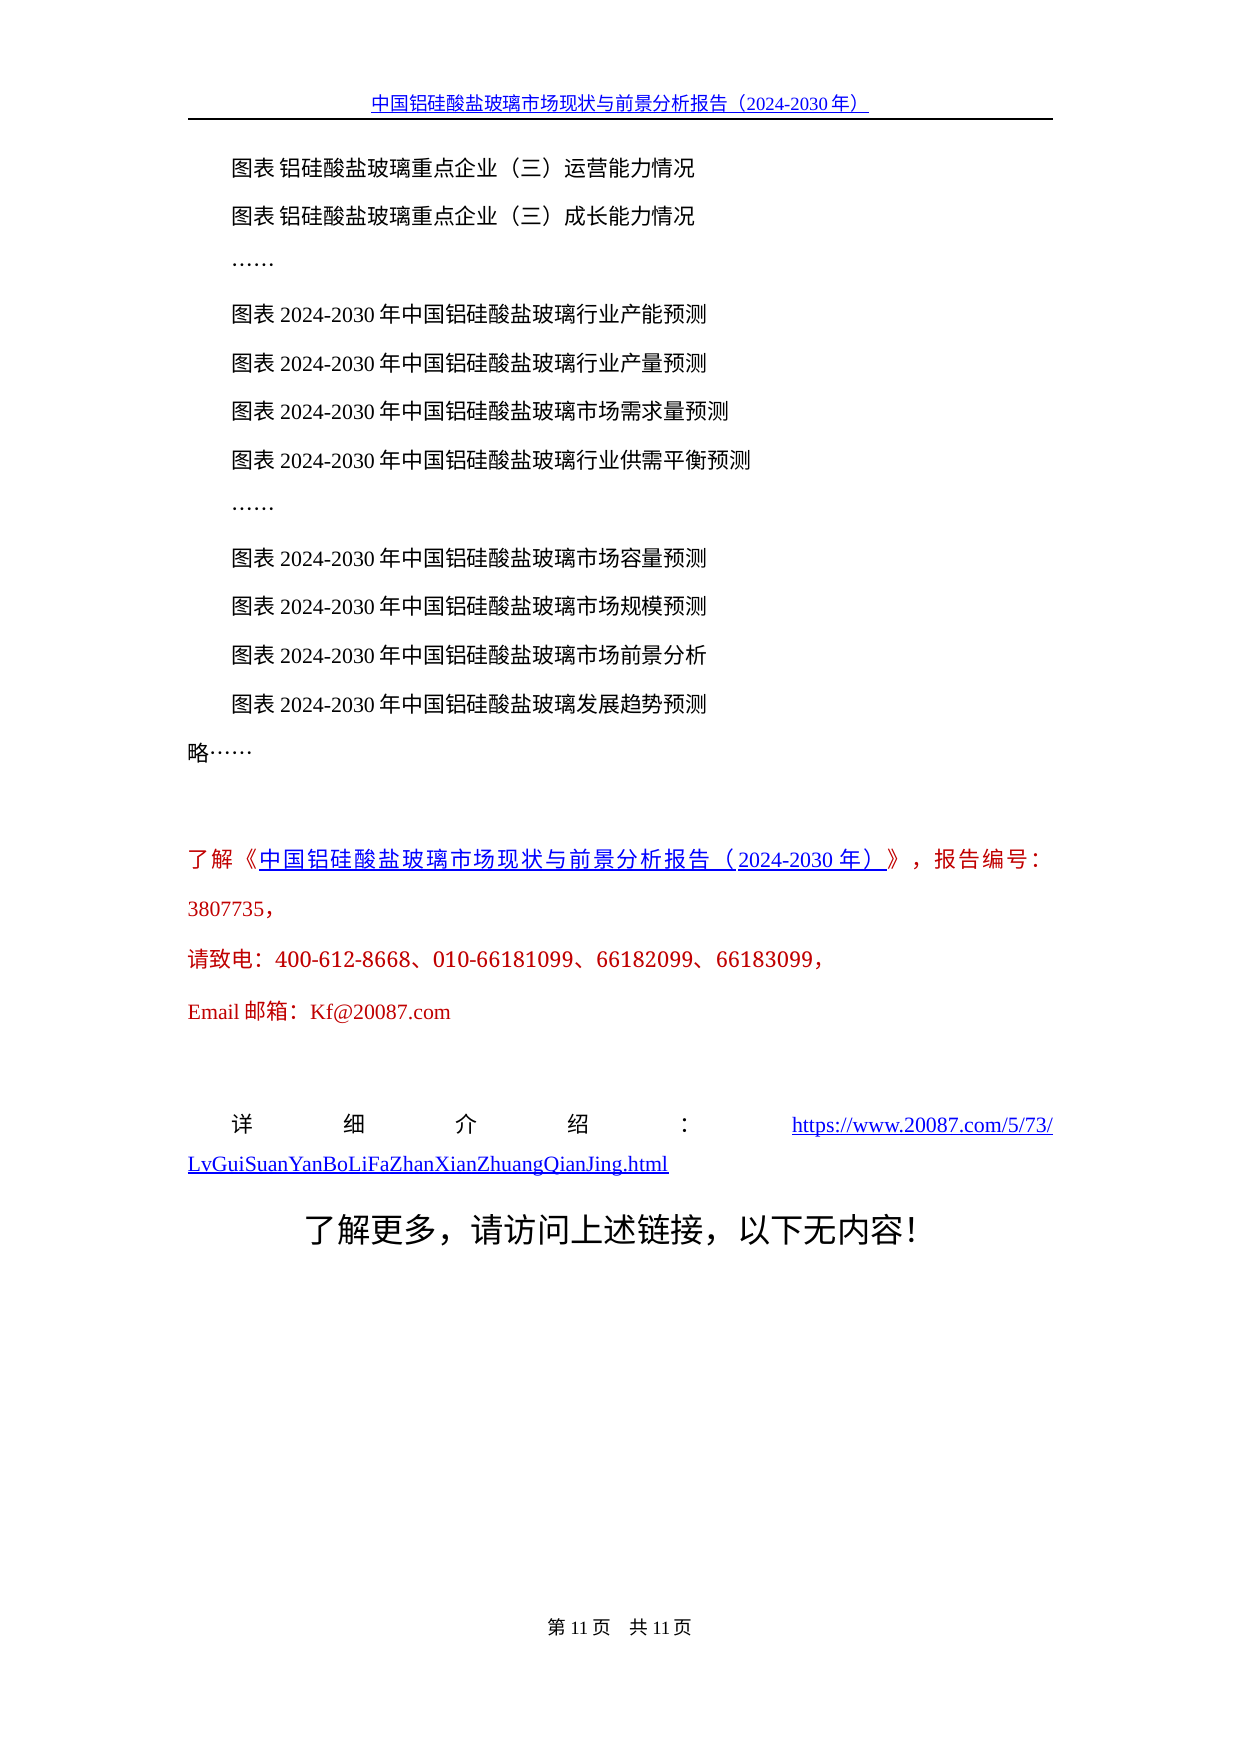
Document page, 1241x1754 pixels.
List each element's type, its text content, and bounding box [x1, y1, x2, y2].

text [187, 150, 1053, 768]
text 详细介绍：https://www.20087.com/5/73/LvGuiSuanYanBoLiFaZhanXianZhuangQianJing.html [187, 1106, 1053, 1179]
title 了解更多，请访问上述链接，以下无内容！ [187, 1195, 1053, 1260]
text 请致电：400-612-8668、010-66181099、66182099、66183099， [187, 942, 1053, 974]
text Email邮箱：Kf@20087.com [187, 993, 1053, 1026]
text 了解《中国铝硅酸盐玻璃市场现状与前景分析报告（2024-2030年）》，报告编号：3807735， [187, 842, 1053, 923]
